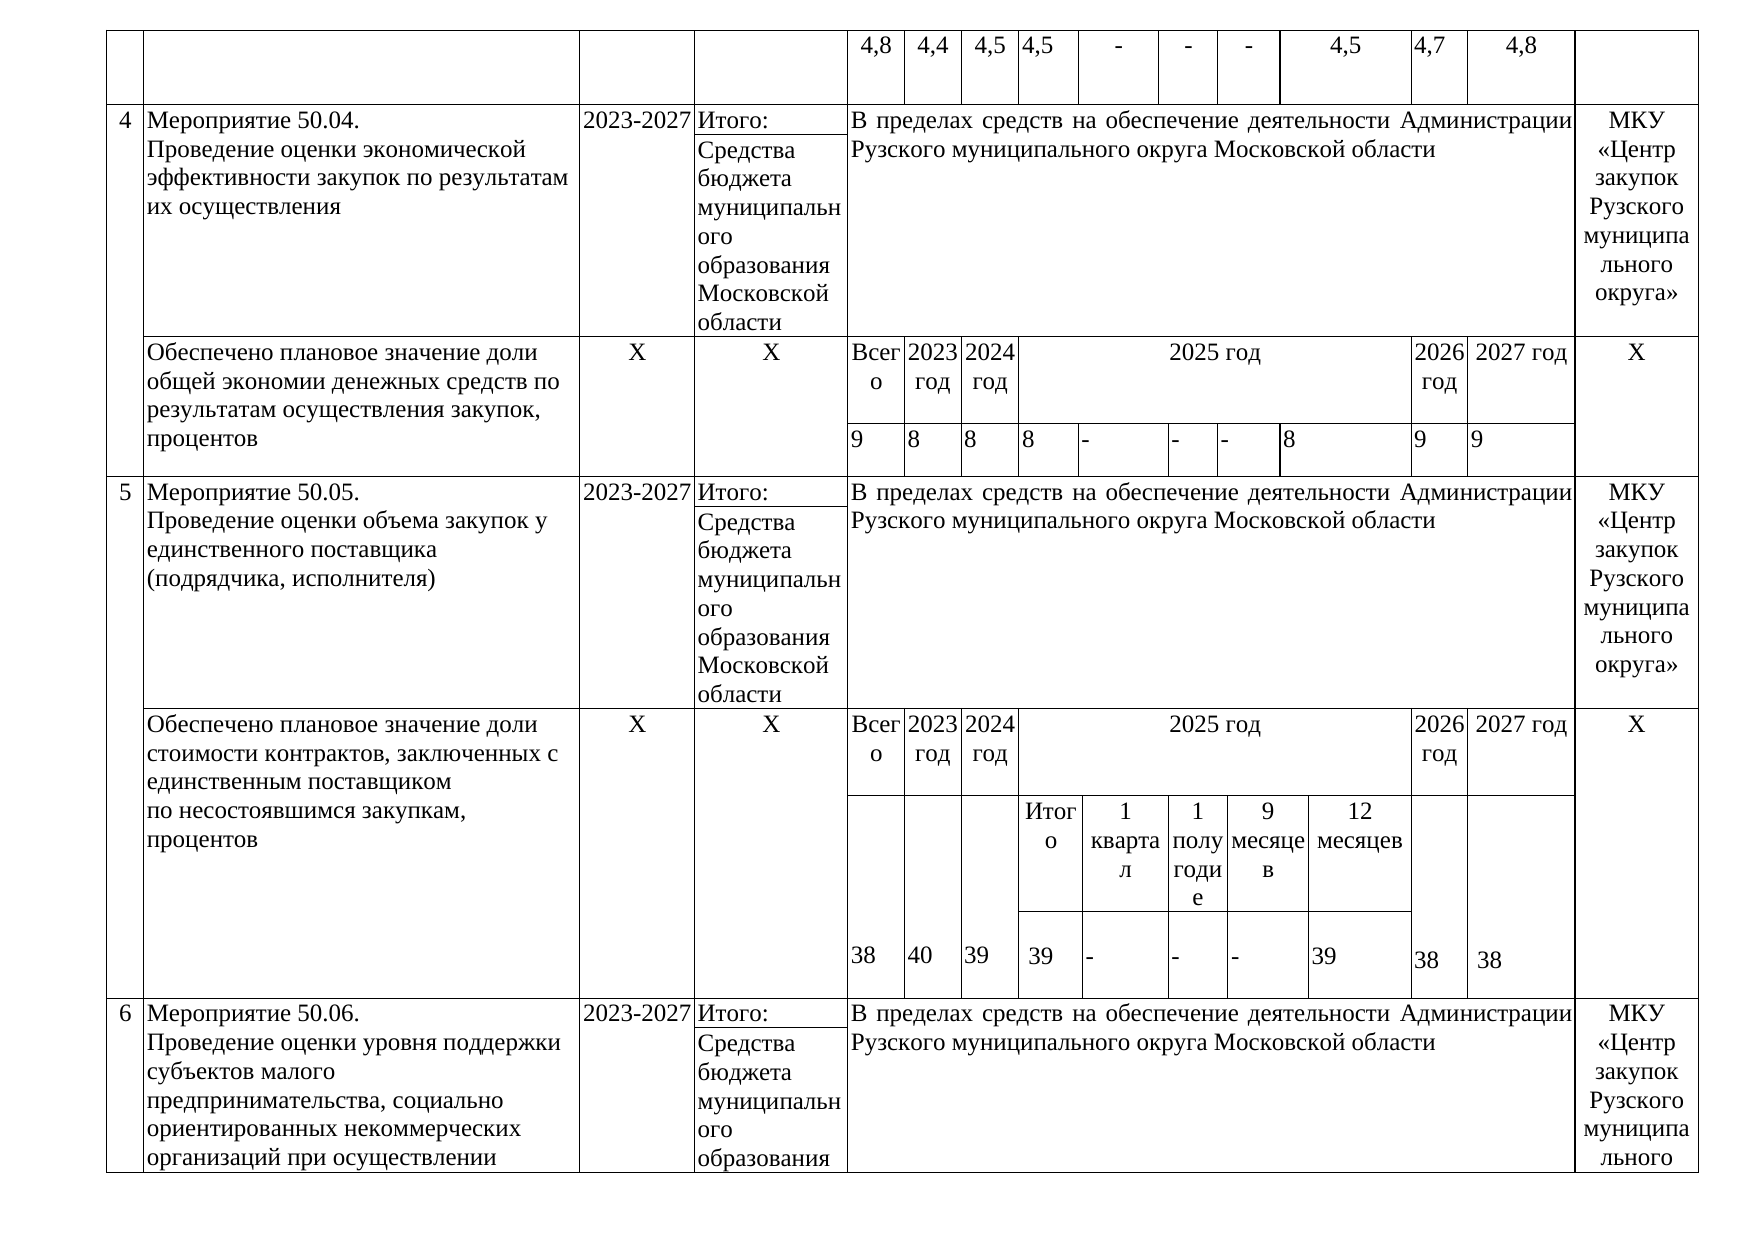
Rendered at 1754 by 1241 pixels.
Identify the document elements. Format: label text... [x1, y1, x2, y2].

table_cell Итого [1019, 796, 1082, 911]
table_cell 2027 год [1468, 709, 1574, 795]
table_cell Х [580, 337, 694, 476]
table_cell 1 квартал [1083, 796, 1168, 911]
table_cell Мероприятие 50.05. Проведение оценки объема закупок у единственного поставщика (подрядчика, исполнителя) [144, 477, 579, 708]
table_cell 4,8 [848, 31, 904, 104]
table_cell Х [695, 337, 847, 476]
table_cell 9 месяцев [1228, 796, 1308, 911]
table_cell Итого: [695, 105, 847, 134]
table_cell Мероприятие 50.06. Проведение оценки уровня поддержки субъектов малого предпринимательства, социально ориентированных некоммерческих организаций при осуществлении закупок [144, 999, 579, 1172]
table_cell 2025 год [1019, 337, 1411, 423]
table_cell 40 [905, 796, 961, 997]
table_cell 8 [905, 424, 961, 476]
table_cell - [1169, 424, 1217, 476]
table_cell - [1228, 912, 1308, 997]
table_cell 2026 год [1412, 709, 1467, 795]
table_cell В пределах средств на обеспечение деятельности Администрации Рузского муниципального округа Московской области [848, 999, 1574, 1172]
table_cell 2023-2027 [580, 105, 694, 336]
table_cell 2026 год [1412, 337, 1467, 423]
table_cell 2023 год [905, 337, 961, 423]
table_cell 2023-2027 [580, 477, 694, 708]
table_cell 38 [1412, 796, 1467, 997]
table_cell Х [580, 709, 694, 997]
table_cell 9 [1468, 424, 1574, 476]
table_cell Х [1576, 709, 1698, 997]
table_cell 2027 год [1468, 337, 1574, 423]
table_cell Обеспечено плановое значение доли общей экономии денежных средств по результатам осуществления закупок, процентов [144, 337, 579, 476]
table_cell Всего [848, 709, 904, 795]
table_cell МКУ «Центр закупок Рузского муниципального округа» [1576, 999, 1698, 1172]
table_cell - [1218, 31, 1279, 104]
table_cell - [1218, 424, 1279, 476]
table_cell 5 [107, 477, 143, 997]
table_cell 4,5 [1019, 31, 1078, 104]
table_cell МКУ «Центр закупок Рузского муниципального округа» [1576, 105, 1698, 336]
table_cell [695, 1028, 847, 1172]
table_cell 2025 год [1019, 709, 1411, 795]
table_cell 4 [107, 105, 143, 476]
table_cell - [1079, 424, 1168, 476]
table_cell 2024 год [962, 709, 1018, 795]
table_cell 8 [962, 424, 1018, 476]
table_cell Х [1576, 337, 1698, 476]
table_cell 1 полугодие [1169, 796, 1227, 911]
table_cell 38 [1468, 796, 1574, 997]
table_cell Итого: [695, 999, 847, 1027]
table_cell Итого: [695, 477, 847, 506]
table_cell 4,7 [1412, 31, 1467, 104]
table_cell 2023 год [905, 709, 961, 795]
table_cell 9 [1412, 424, 1467, 476]
table_cell 6 [107, 999, 143, 1172]
table_cell Обеспечено плановое значение доли стоимости контрактов, заключенных с единственным поставщиком по несостоявшимся закупкам, процентов [144, 709, 579, 997]
table_cell Средства бюджета муниципального образования Московской области [695, 507, 847, 708]
table_cell 39 [962, 796, 1018, 997]
table_cell 8 [1019, 424, 1078, 476]
table_cell 4,5 [962, 31, 1018, 104]
table_cell В пределах средств на обеспечение деятельности Администрации Рузского муниципального округа Московской области [848, 477, 1574, 708]
table_cell 8 [1281, 424, 1411, 476]
table_cell Х [695, 709, 847, 997]
table_cell 12 месяцев [1309, 796, 1411, 911]
table_cell - [1083, 912, 1168, 997]
table_cell Мероприятие 50.04. Проведение оценки экономической эффективности закупок по результатам их осуществления [144, 105, 579, 336]
table_cell МКУ «Центр закупок Рузского муниципального округа» [1576, 477, 1698, 708]
table_cell 9 [848, 424, 904, 476]
table_cell - [1159, 31, 1217, 104]
table_cell 2024 год [962, 337, 1018, 423]
table_cell 2023-2027 [580, 999, 694, 1172]
table_cell - [1079, 31, 1158, 104]
table_cell 4,8 [1468, 31, 1574, 104]
table_cell 39 [1019, 912, 1082, 997]
table_cell Всего [848, 337, 904, 423]
table_cell 4,5 [1281, 31, 1411, 104]
table_cell В пределах средств на обеспечение деятельности Администрации Рузского муниципального округа Московской области [848, 105, 1574, 336]
table_cell Средства бюджета муниципального образования Московской области [695, 135, 847, 336]
table_cell 38 [848, 796, 904, 997]
table_cell - [1169, 912, 1227, 997]
table_cell 4,4 [905, 31, 961, 104]
table_cell 39 [1309, 912, 1411, 997]
